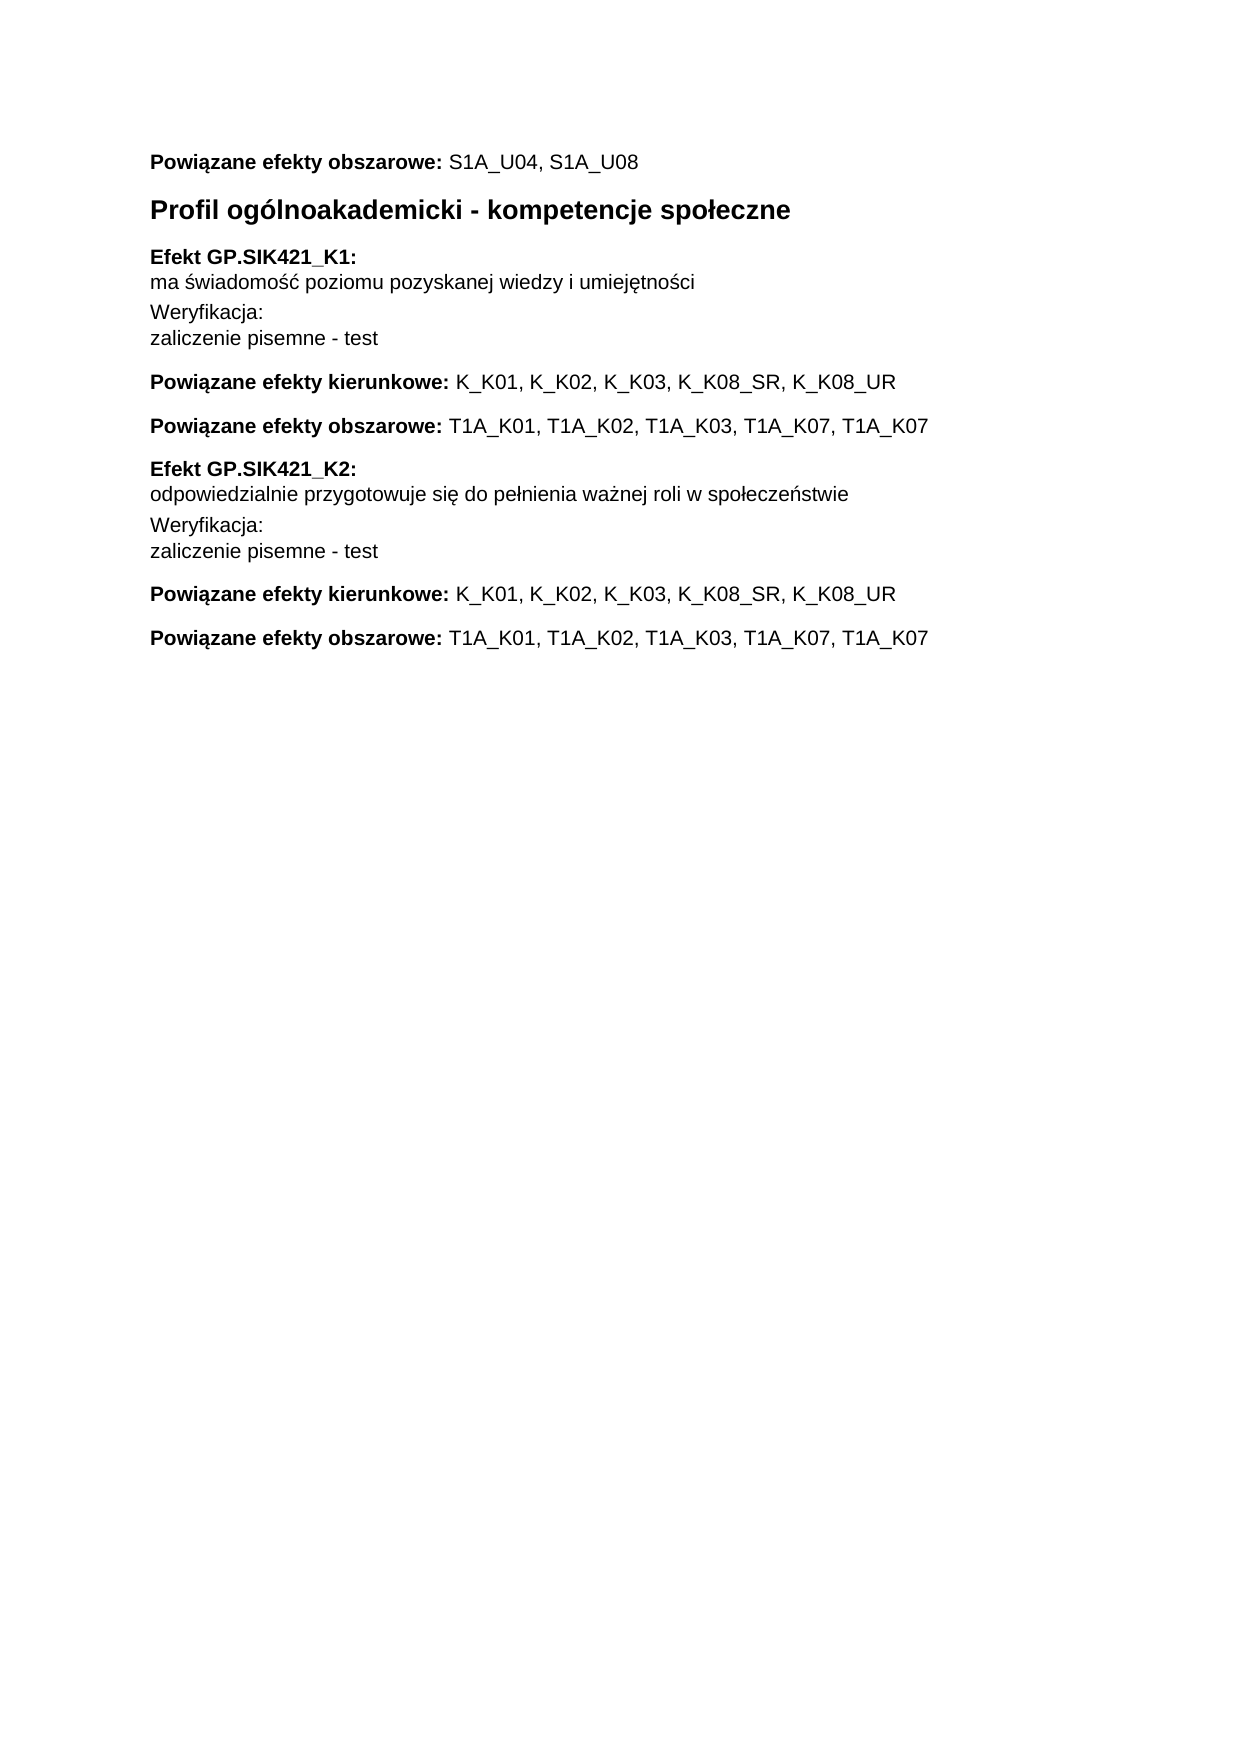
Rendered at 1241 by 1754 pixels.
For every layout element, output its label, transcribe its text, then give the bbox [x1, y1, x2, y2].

text ma świadomość poziomu pozyskanej wiedzy i umiejętności [150, 270, 1090, 294]
text Efekt GP.SIK421_K2: [150, 457, 1090, 481]
text Powiązane efekty obszarowe: T1A_K01, T1A_K02, T1A_K03, T1A_K07, T1A_K07 [150, 626, 1090, 650]
text Weryfikacja: [150, 300, 1090, 324]
text zaliczenie pisemne - test [150, 538, 1090, 562]
text Weryfikacja: [150, 512, 1090, 536]
text Powiązane efekty kierunkowe: K_K01, K_K02, K_K03, K_K08_SR, K_K08_UR [150, 582, 1090, 606]
text Powiązane efekty obszarowe: S1A_U04, S1A_U08 [150, 150, 1090, 174]
text Efekt GP.SIK421_K1: [150, 245, 1090, 269]
text Powiązane efekty kierunkowe: K_K01, K_K02, K_K03, K_K08_SR, K_K08_UR [150, 370, 1090, 394]
subtitle Profil ogólnoakademicki - kompetencje społeczne [150, 194, 1090, 225]
text zaliczenie pisemne - test [150, 326, 1090, 350]
text odpowiedzialnie przygotowuje się do pełnienia ważnej roli w społeczeństwie [150, 482, 1090, 506]
text Powiązane efekty obszarowe: T1A_K01, T1A_K02, T1A_K03, T1A_K07, T1A_K07 [150, 413, 1090, 437]
